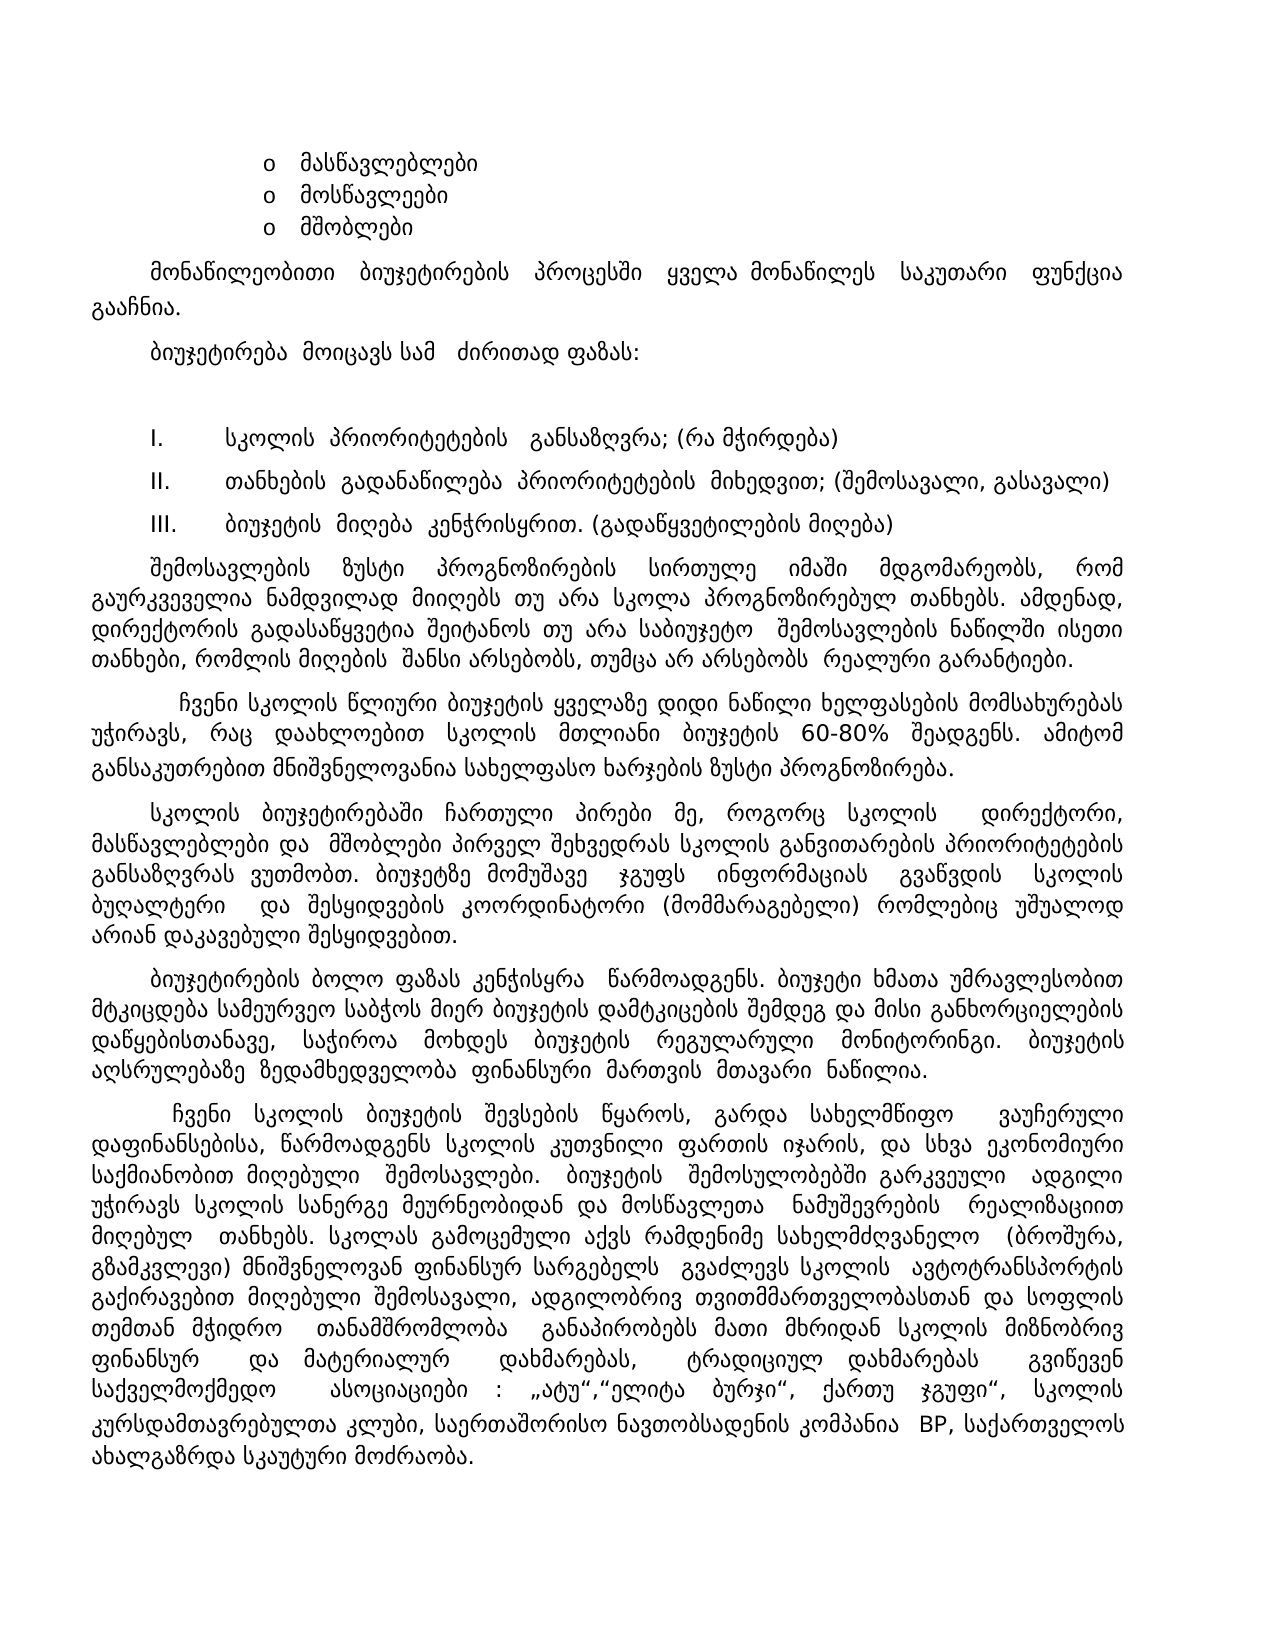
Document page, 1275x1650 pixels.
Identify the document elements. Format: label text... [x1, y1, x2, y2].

list მოსწავლეები [262, 182, 1125, 210]
text მონაწილეობითი ბიუჯეტირების პროცესში ყველა მონაწილეს საკუთარი ფუნქცია გააჩნია. [91, 259, 1125, 322]
text III. ბიუჯეტის მიღება კენჭრისყრით. (გადაწყვეტილების მიღება) [91, 512, 1125, 538]
text II. თანხების გადანაწილება პრიორიტეტების მიხედვით; (შემოსავალი, გასავალი) [91, 468, 1125, 495]
list მშობლები [262, 214, 1125, 243]
text ჩვენი სკოლის ბიუჯეტის შევსების წყაროს, გარდა სახელმწიფო ვაუჩერული დაფინანსებისა, წარმოადგენს სკოლის კუთვნილი ფართის იჯარის, და სხვა ეკონომიური საქმიანობით მიღებული შემოსავლები. ბიუჯეტის შემოსულობებში გარკვეული ადგილი უჭირავს სკოლის სანერგე მეურნეობიდან და მოსწავლეთა ნამუშევრების რეალიზაციით მიღებულ თანხებს. სკოლას გამოცემული აქვს რამდენიმე სახელმძღვანელო (ბროშურა, გზამკვლევი) მნიშვნელოვან ფინანსურ სარგებელს გვაძლევს სკოლის ავტოტრანსპორტის გაქირავებით მიღებული შემოსავალი, ადგილობრივ თვითმმართველობასთან და სოფლის თემთან მჭიდრო თანამშრომლობა განაპირობებს მათი მხრიდან სკოლის მიზნობრივ ფინანსურ და მატერიალურ დახმარებას, ტრადიციულ დახმარებას გვიწევენ საქველმოქმედო ასოციაციები : „ატუ“,“ელიტა ბურჯი“, ქართუ ჯგუფი“, სკოლის კურსდამთავრებულთა კლუბი, საერთაშორისო ნავთობსადენის კომპანია BP, საქართველოს ახალგაზრდა სკაუტური მოძრაობა. [91, 1101, 1125, 1470]
text სკოლის ბიუჯეტირებაში ჩართული პირები მე, როგორც სკოლის დირექტორი, მასწავლებლები და მშობლები პირველ შეხვედრას სკოლის განვითარების პრიორიტეტების განსაზღვრას ვუთმობთ. ბიუჯეტზე მომუშავე ჯგუფს ინფორმაციას გვაწვდის სკოლის ბუღალტერი და შესყიდვების კოორდინატორი (მომმარაგებელი) რომლებიც უშუალოდ არიან დაკავებული შესყიდვებით. [91, 800, 1125, 949]
text ბიუჯეტირება მოიცავს სამ ძირითად ფაზას: [91, 339, 1125, 366]
list მასწავლებლები [262, 150, 1125, 178]
text I. სკოლის პრიორიტეტების განსაზღვრა; (რა მჭირდება) [91, 425, 1125, 452]
text შემოსავლების ზუსტი პროგნოზირების სირთულე იმაში მდგომარეობს, რომ გაურკვეველია ნამდვილად მიიღებს თუ არა სკოლა პროგნოზირებულ თანხებს. ამდენად, დირექტორის გადასაწყვეტია შეიტანოს თუ არა საბიუჯეტო შემოსავლების ნაწილში ისეთი თანხები, რომლის მიღების შანსი არსებობს, თუმცა არ არსებობს რეალური გარანტიები. [91, 555, 1125, 673]
text ბიუჯეტირების ბოლო ფაზას კენჭისყრა წარმოადგენს. ბიუჯეტი ხმათა უმრავლესობით მტკიცდება სამეურვეო საბჭოს მიერ ბიუჯეტის დამტკიცების შემდეგ და მისი განხორციელების დაწყებისთანავე, საჭიროა მოხდეს ბიუჯეტის რეგულარული მონიტორინგი. ბიუჯეტის აღსრულებაზე ზედამხედველობა ფინანსური მართვის მთავარი ნაწილია. [91, 966, 1125, 1084]
text ჩვენი სკოლის წლიური ბიუჯეტის ყველაზე დიდი ნაწილი ხელფასების მომსახურებას უჭირავს, რაც დაახლოებით სკოლის მთლიანი ბიუჯეტის 60-80% შეადგენს. ამიტომ განსაკუთრებით მნიშვნელოვანია სახელფასო ხარჯების ზუსტი პროგნოზირება. [91, 690, 1125, 783]
